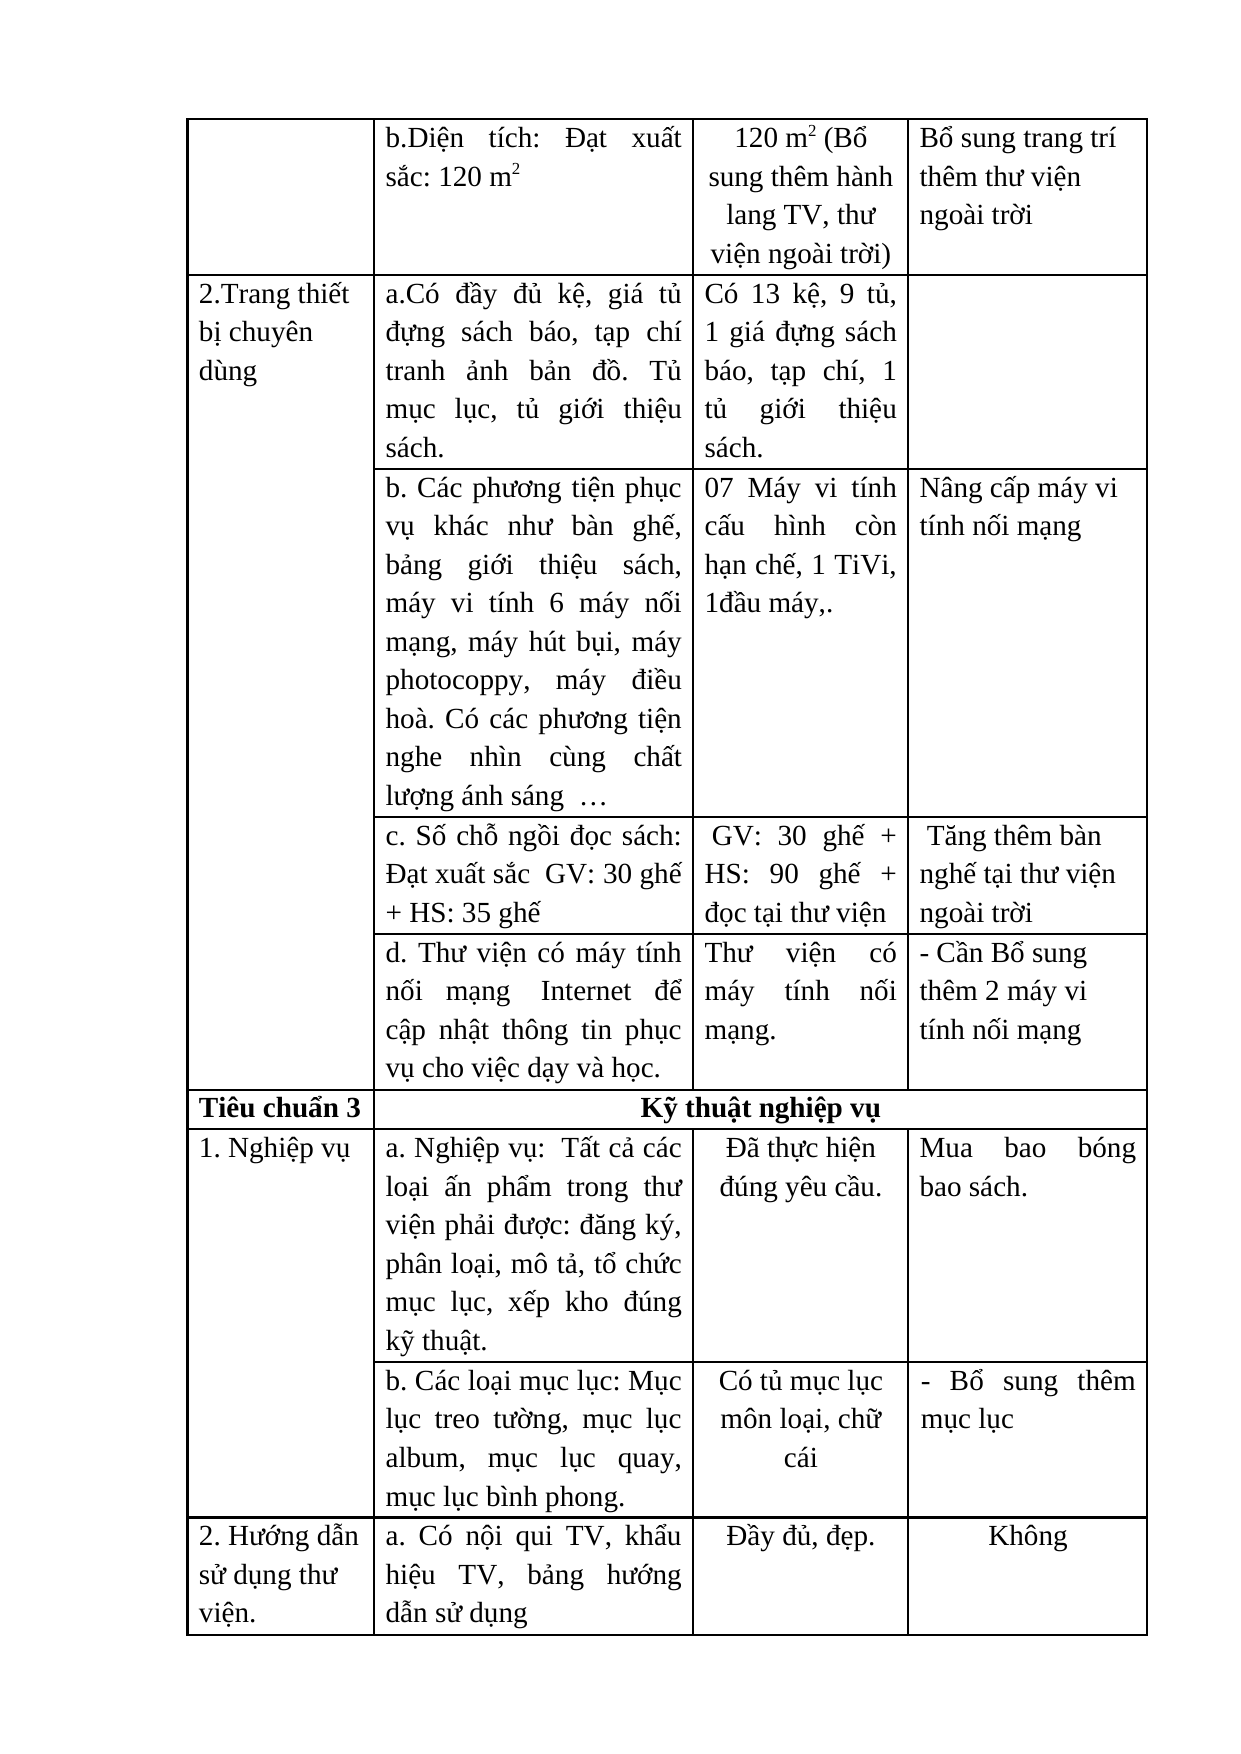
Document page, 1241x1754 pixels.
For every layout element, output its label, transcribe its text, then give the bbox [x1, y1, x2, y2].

table_cell Tiêu chuẩn 3 [189, 1091, 373, 1128]
table_cell a. Có nội qui TV, khẩu hiệu TV, bảng hướng dẫn sử dụng [375, 1519, 692, 1633]
table_cell c. Số chỗ ngồi đọc sách: Đạt xuất sắc GV: 30 ghế + HS: 35 ghế [375, 818, 692, 933]
table_cell - Bổ sung thêm mục lục [909, 1363, 1146, 1516]
table_cell a. Nghiệp vụ: Tất cả các loại ấn phẩm trong thư viện phải được: đăng ký, phân loại, mô tả, tổ chức mục lục, xếp kho đúng kỹ thuật. [375, 1130, 692, 1361]
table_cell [189, 1519, 373, 1633]
table_cell [909, 276, 1146, 468]
table_cell GV: 30 ghế + HS: 90 ghế + đọc tại thư viện [694, 818, 907, 933]
table_cell 2.Trang thiết bị chuyên dùng [189, 276, 373, 1088]
table_cell Thư viện có máy tính nối mạng. [694, 935, 907, 1088]
table_cell d. Thư viện có máy tính nối mạng Internet để cập nhật thông tin phục vụ cho việc dạy và học. [375, 935, 692, 1088]
table_cell Không [909, 1519, 1146, 1633]
table_cell b.Diện tích: Đạt xuất sắc: 120 m2 [375, 120, 692, 274]
table_cell Có 13 kệ, 9 tủ, 1 giá đựng sách báo, tạp chí, 1 tủ giới thiệu sách. [694, 276, 907, 468]
table_cell b. Các phương tiện phục vụ khác như bàn ghế, bảng giới thiệu sách, máy vi tính 6 máy nối mạng, máy hút bụi, máy photocoppy, máy điều hoà. Có các phương tiện nghe nhìn cùng chất lượng ánh sáng … [375, 470, 692, 816]
table_cell 120 m2 (Bổ sung thêm hành lang TV, thư viện ngoài trời) [694, 120, 907, 274]
table_cell Đầy đủ, đẹp. [694, 1519, 907, 1633]
table_cell b. Các loại mục lục: Mục lục treo tường, mục lục album, mục lục quay, mục lục bình phong. [375, 1363, 692, 1516]
table_cell Đã thực hiện đúng yêu cầu. [694, 1130, 907, 1361]
table_cell a.Có đầy đủ kệ, giá tủ đựng sách báo, tạp chí tranh ảnh bản đồ. Tủ mục lục, tủ giới thiệu sách. [375, 276, 692, 468]
table_cell Tăng thêm bàn nghế tại thư viện ngoài trời [909, 818, 1146, 933]
table_cell Kỹ thuật nghiệp vụ [375, 1091, 1146, 1128]
table_cell Mua bao bóng bao sách. [909, 1130, 1146, 1361]
table_cell 07 Máy vi tính cấu hình còn hạn chế, 1 TiVi, 1đầu máy,. [694, 470, 907, 816]
table_cell Bổ sung trang trí thêm thư viện ngoài trời [909, 120, 1146, 274]
table_cell - Cần Bổ sung thêm 2 máy vi tính nối mạng [909, 935, 1146, 1088]
table_cell 1. Nghiệp vụ [189, 1130, 373, 1516]
table_cell Có tủ mục lục môn loại, chữ cái [694, 1363, 907, 1516]
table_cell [189, 120, 373, 274]
table_cell Nâng cấp máy vi tính nối mạng [909, 470, 1146, 816]
